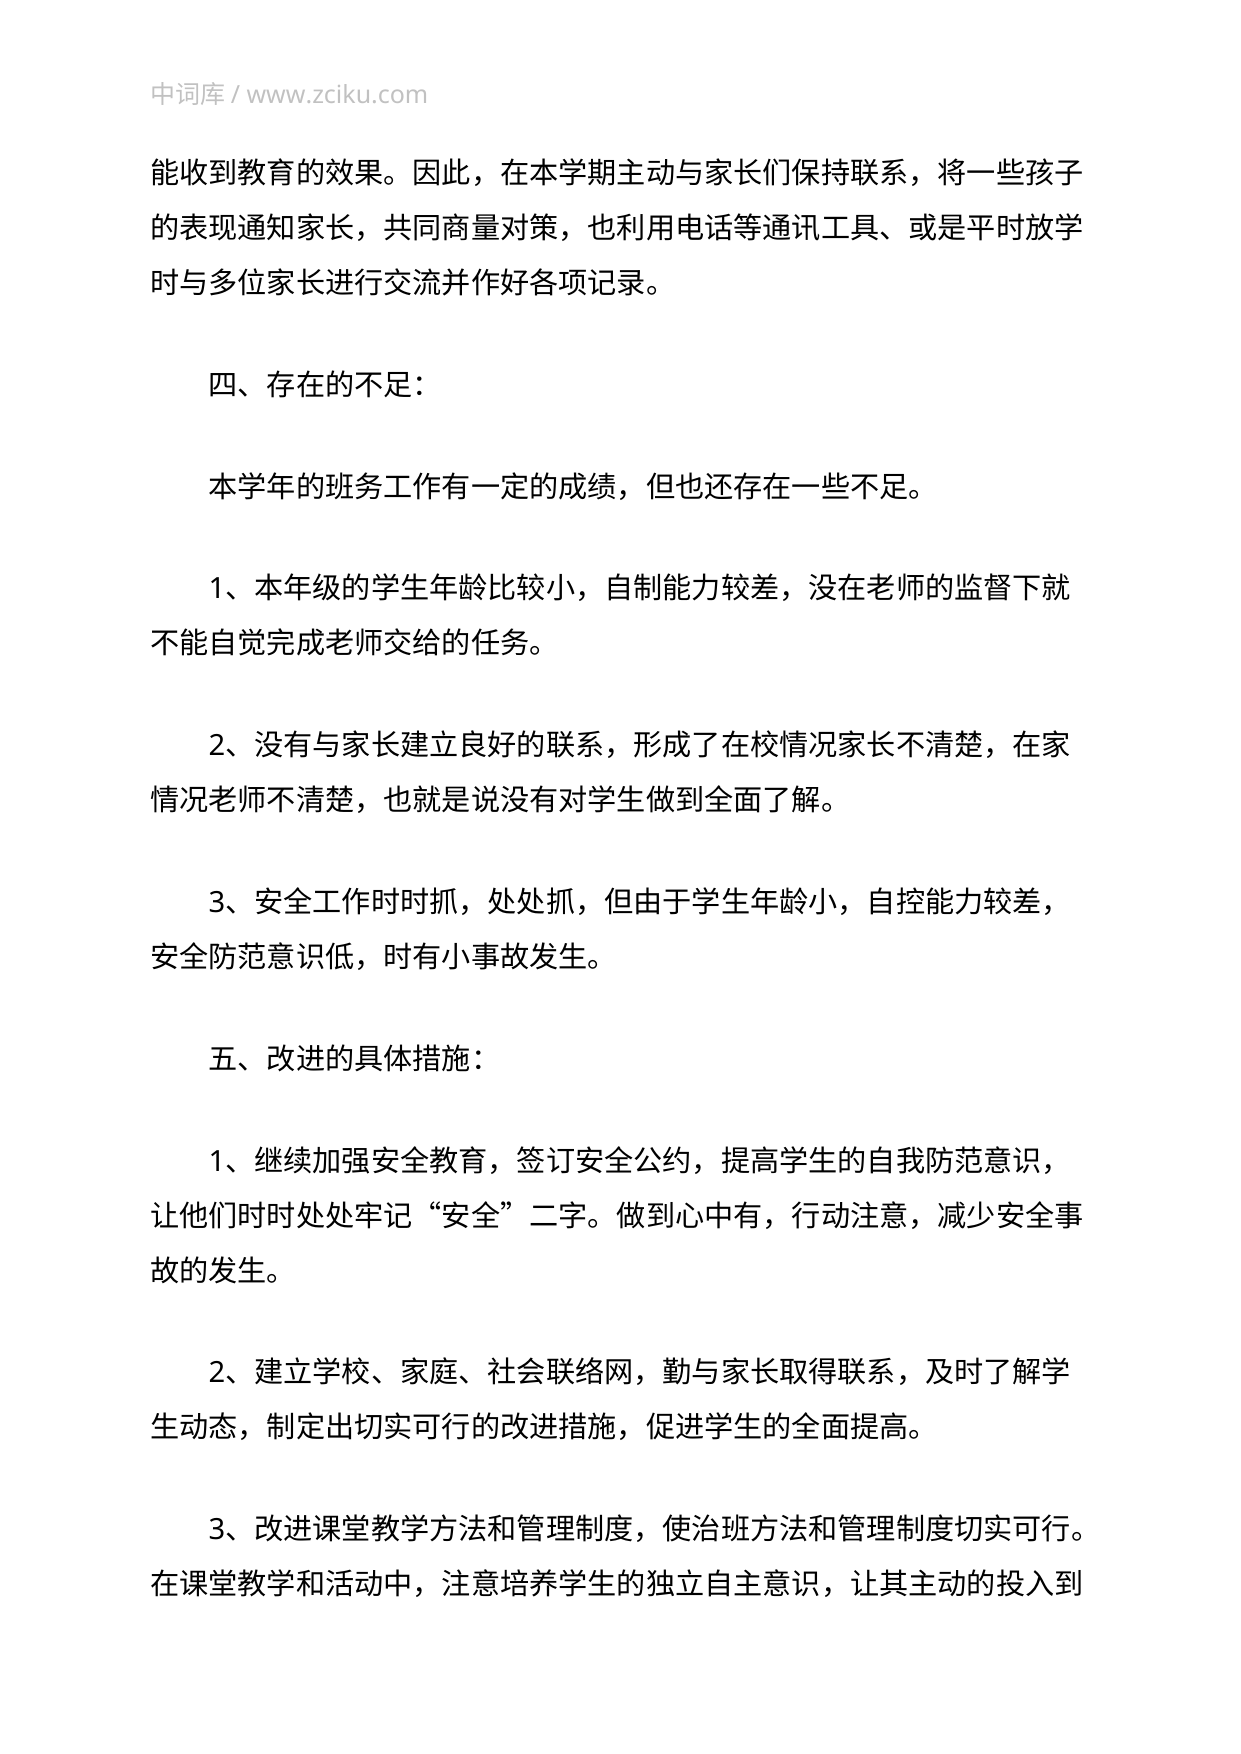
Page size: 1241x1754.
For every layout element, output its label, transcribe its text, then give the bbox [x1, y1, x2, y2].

text 2、建立学校、家庭、社会联络网，勤与家长取得联系，及时了解学生动态，制定出切实可行的改进措施，促进学生的全面提高。 [150, 1349, 1090, 1446]
text 五、改进的具体措施： [150, 1035, 1090, 1078]
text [150, 150, 1090, 302]
text 1、继续加强安全教育，签订安全公约，提高学生的自我防范意识，让他们时时处处牢记“安全”二字。做到心中有，行动注意，减少安全事故的发生。 [150, 1137, 1090, 1289]
text 本学年的班务工作有一定的成绩，但也还存在一些不足。 [150, 463, 1090, 506]
text 3、安全工作时时抓，处处抓，但由于学生年龄小，自控能力较差，安全防范意识低，时有小事故发生。 [150, 879, 1090, 976]
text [150, 1506, 1090, 1603]
text 1、本年级的学生年龄比较小，自制能力较差，没在老师的监督下就不能自觉完成老师交给的任务。 [150, 565, 1090, 662]
text 四、存在的不足： [150, 362, 1090, 404]
text 2、没有与家长建立良好的联系，形成了在校情况家长不清楚，在家情况老师不清楚，也就是说没有对学生做到全面了解。 [150, 722, 1090, 819]
